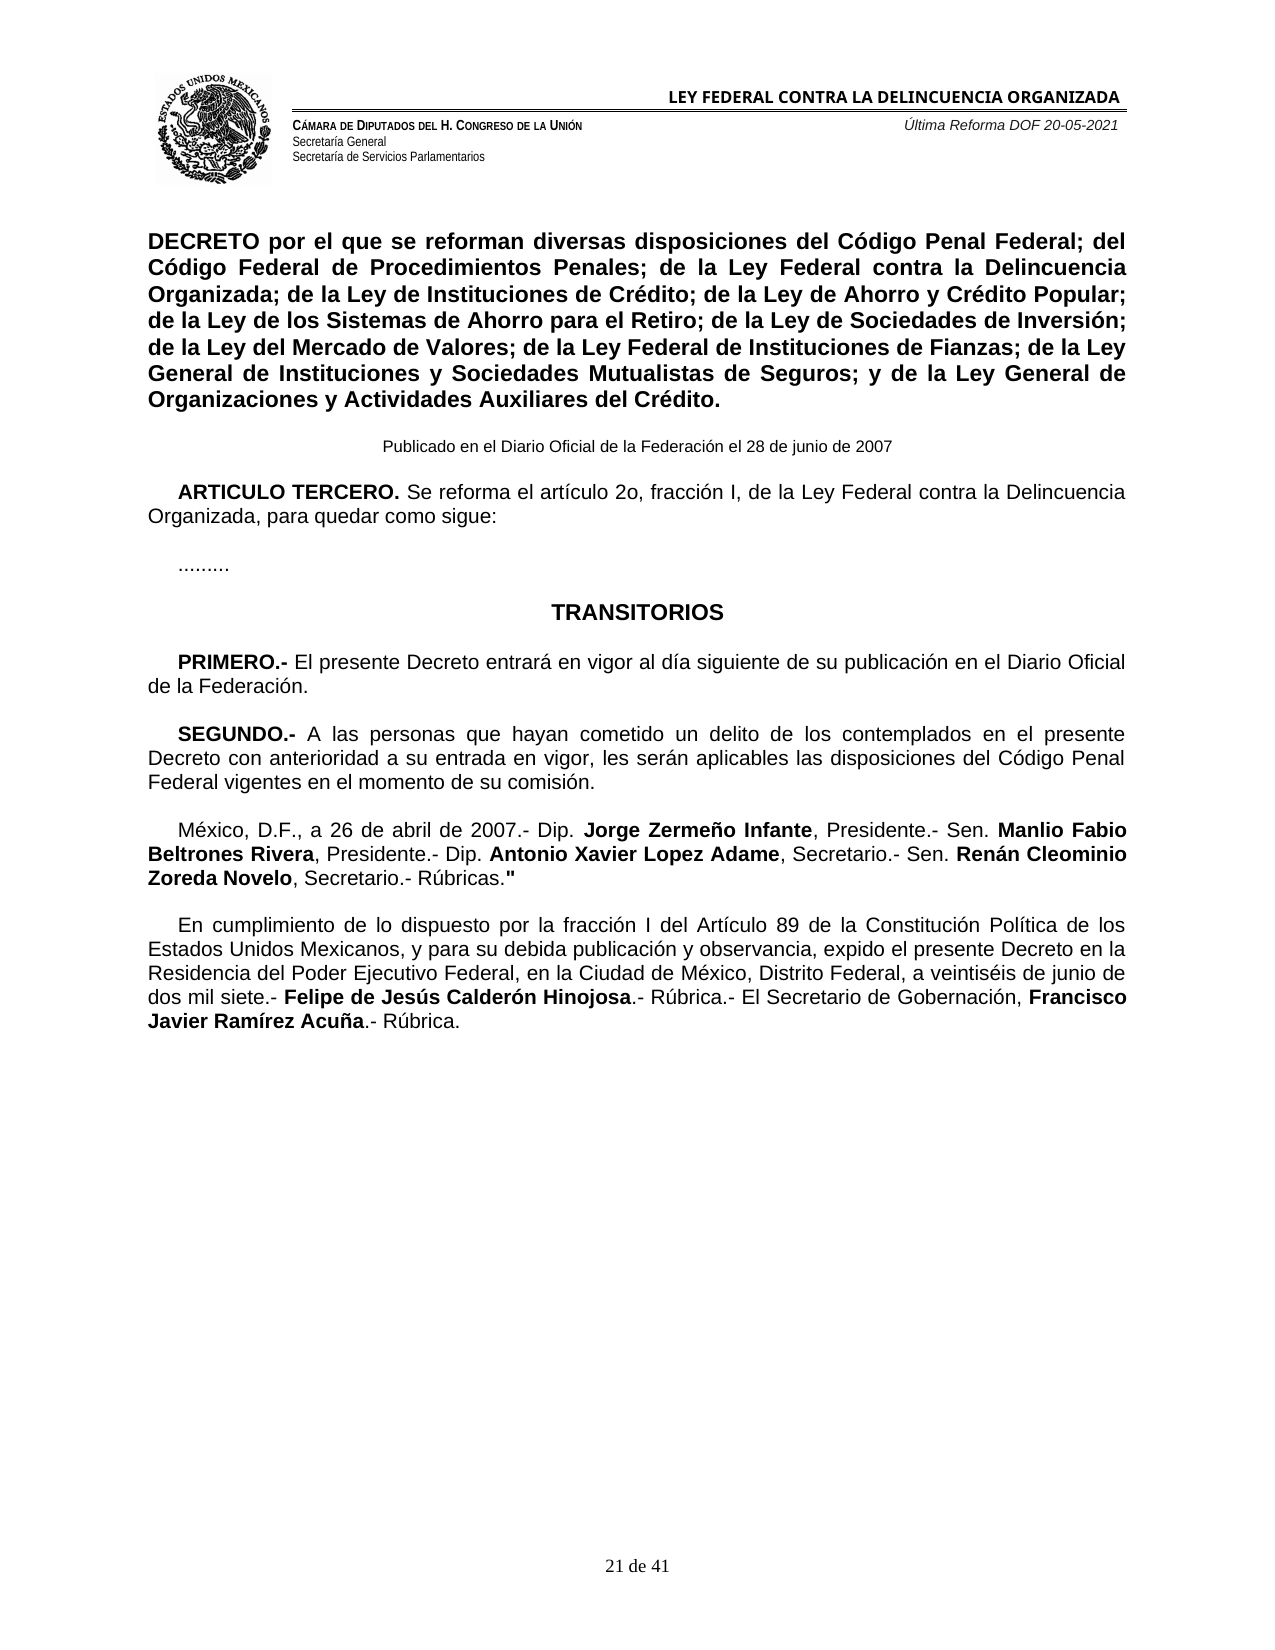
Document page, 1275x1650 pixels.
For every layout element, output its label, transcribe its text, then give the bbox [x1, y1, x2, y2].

text SEGUNDO.- A las personas que hayan cometido un delito de los contemplados en el presente Decreto con anterioridad a su entrada en vigor, les serán aplicables las disposiciones del Código Penal Federal vigentes en el momento de su comisión. [148, 722, 1127, 793]
text ARTICULO TERCERO. Se reforma el artículo 2o, fracción I, de la Ley Federal contra la Delincuencia Organizada, para quedar como sigue: [148, 479, 1127, 527]
text México, D.F., a 26 de abril de 2007.- Dip. Jorge Zermeño Infante, Presidente.- Sen. Manlio Fabio Beltrones Rivera, Presidente.- Dip. Antonio Xavier Lopez Adame, Secretario.- Sen. Renán Cleominio Zoreda Novelo, Secretario.- Rúbricas." [148, 817, 1127, 889]
text ......... [148, 551, 1127, 575]
text DECRETO por el que se reforman diversas disposiciones del Código Penal Federal; del Código Federal de Procedimientos Penales; de la Ley Federal contra la Delincuencia Organizada; de la Ley de Instituciones de Crédito; de la Ley de Ahorro y Crédito Popular; de la Ley de los Sistemas de Ahorro para el Retiro; de la Ley de Sociedades de Inversión; de la Ley del Mercado de Valores; de la Ley Federal de Instituciones de Fianzas; de la Ley General de Instituciones y Sociedades Mutualistas de Seguros; y de la Ley General de Organizaciones y Actividades Auxiliares del Crédito. [148, 228, 1127, 412]
text Publicado en el Diario Oficial de la Federación el 28 de junio de 2007 [148, 436, 1127, 456]
text TRANSITORIOS [148, 599, 1127, 626]
text En cumplimiento de lo dispuesto por la fracción I del Artículo 89 de la Constitución Política de los Estados Unidos Mexicanos, y para su debida publicación y observancia, expido el presente Decreto en la Residencia del Poder Ejecutivo Federal, en la Ciudad de México, Distrito Federal, a veintiséis de junio de dos mil siete.- Felipe de Jesús Calderón Hinojosa.- Rúbrica.- El Secretario de Gobernación, Francisco Javier Ramírez Acuña.- Rúbrica. [148, 913, 1127, 1033]
text PRIMERO.- El presente Decreto entrará en vigor al día siguiente de su publicación en el Diario Oficial de la Federación. [148, 650, 1127, 698]
